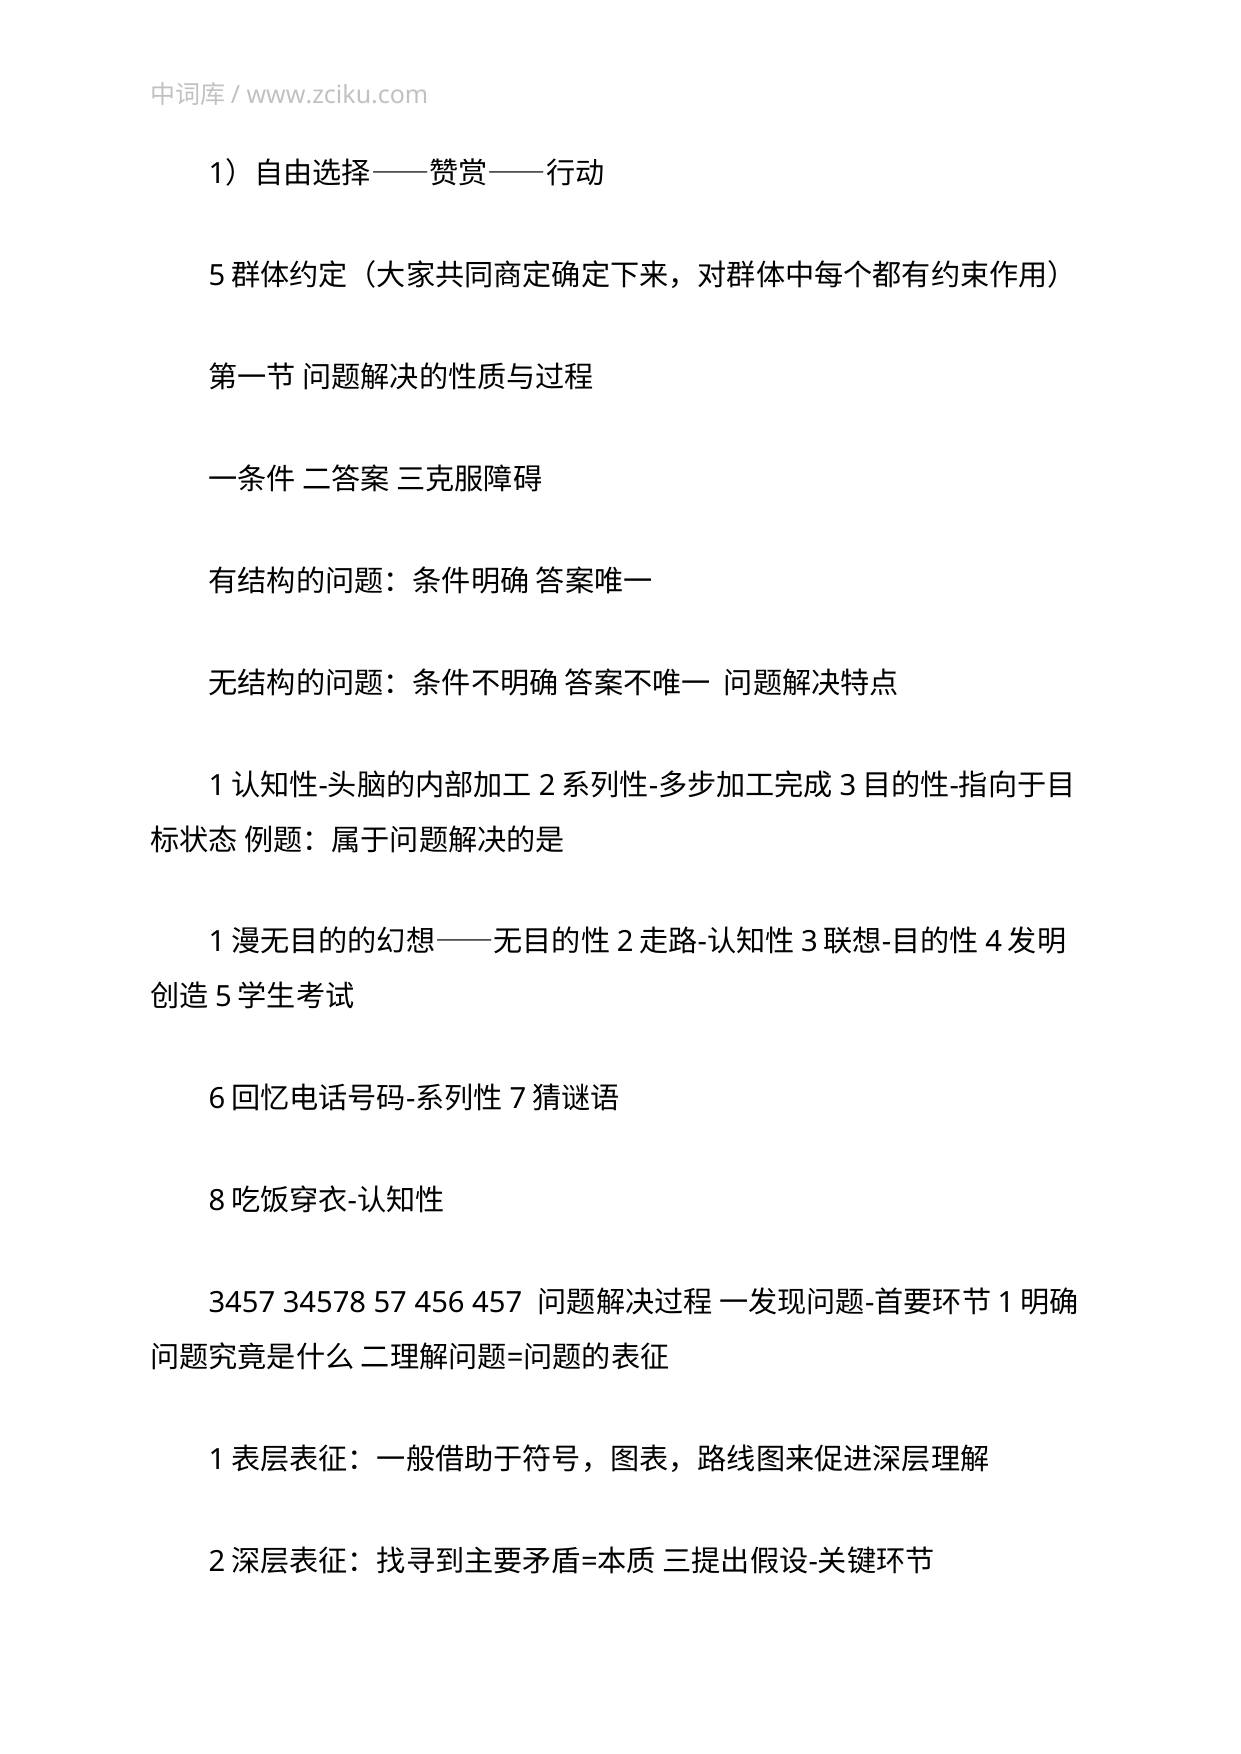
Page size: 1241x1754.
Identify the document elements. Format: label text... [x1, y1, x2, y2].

text 无结构的问题：条件不明确 答案不唯一 问题解决特点 [150, 659, 1090, 702]
text 1表层表征：一般借助于符号，图表，路线图来促进深层理解 [150, 1436, 1090, 1478]
text 1）自由选择——赞赏——行动 [150, 150, 1090, 192]
text 3457 34578 57 456 457 问题解决过程 一发现问题-首要环节 1明确问题究竟是什么 二理解问题=问题的表征 [150, 1279, 1090, 1376]
text 1漫无目的的幻想——无目的性 2走路-认知性 3联想-目的性 4发明创造 5学生考试 [150, 918, 1090, 1015]
text 第一节 问题解决的性质与过程 [150, 354, 1090, 396]
text 一条件 二答案 三克服障碍 [150, 456, 1090, 498]
text 6回忆电话号码-系列性 7猜谜语 [150, 1075, 1090, 1117]
text 1认知性-头脑的内部加工 2系列性-多步加工完成 3目的性-指向于目标状态 例题：属于问题解决的是 [150, 761, 1090, 858]
text 有结构的问题：条件明确 答案唯一 [150, 557, 1090, 600]
text 8吃饭穿衣-认知性 [150, 1177, 1090, 1219]
text 2深层表征：找寻到主要矛盾=本质 三提出假设-关键环节 [150, 1538, 1090, 1580]
text 5群体约定（大家共同商定确定下来，对群体中每个都有约束作用） [150, 252, 1090, 294]
